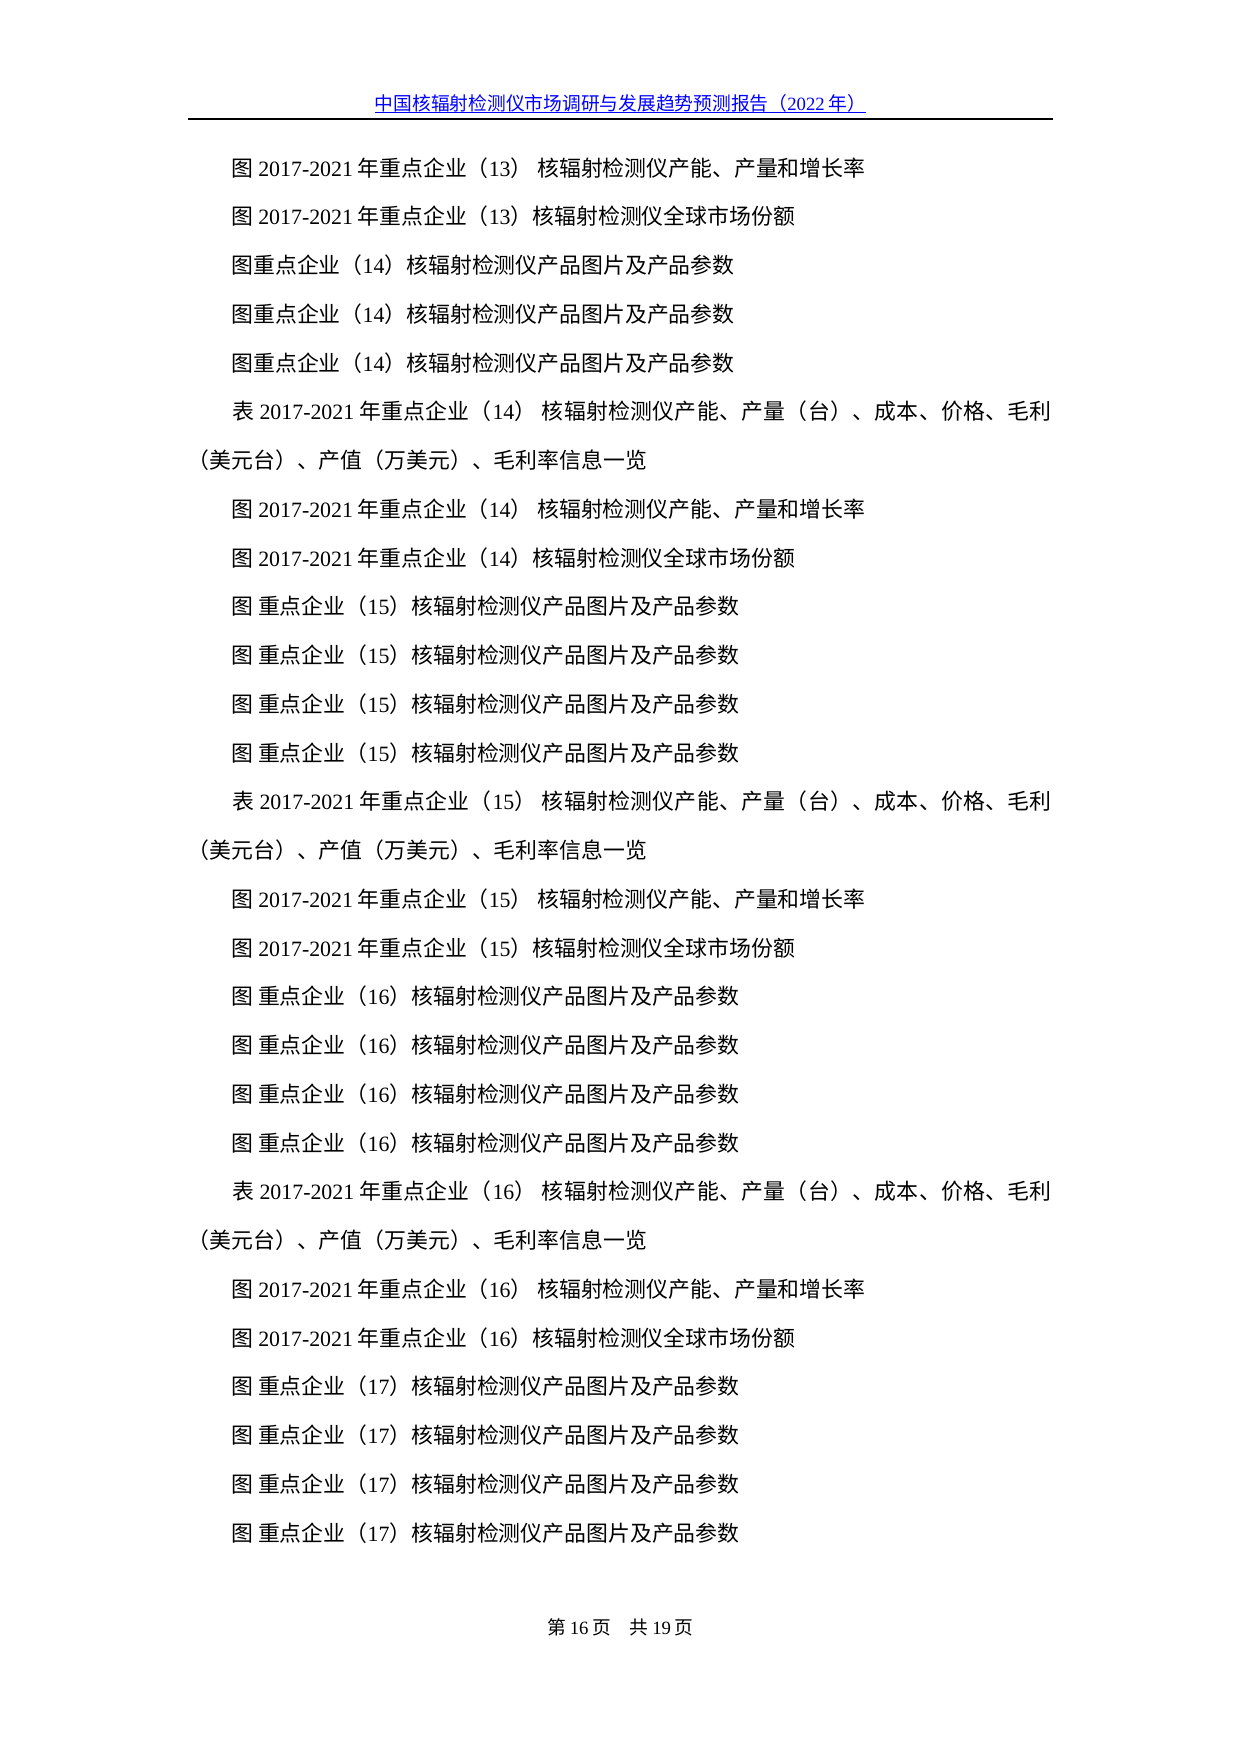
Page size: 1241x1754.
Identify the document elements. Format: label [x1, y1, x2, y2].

text [187, 150, 1053, 1548]
